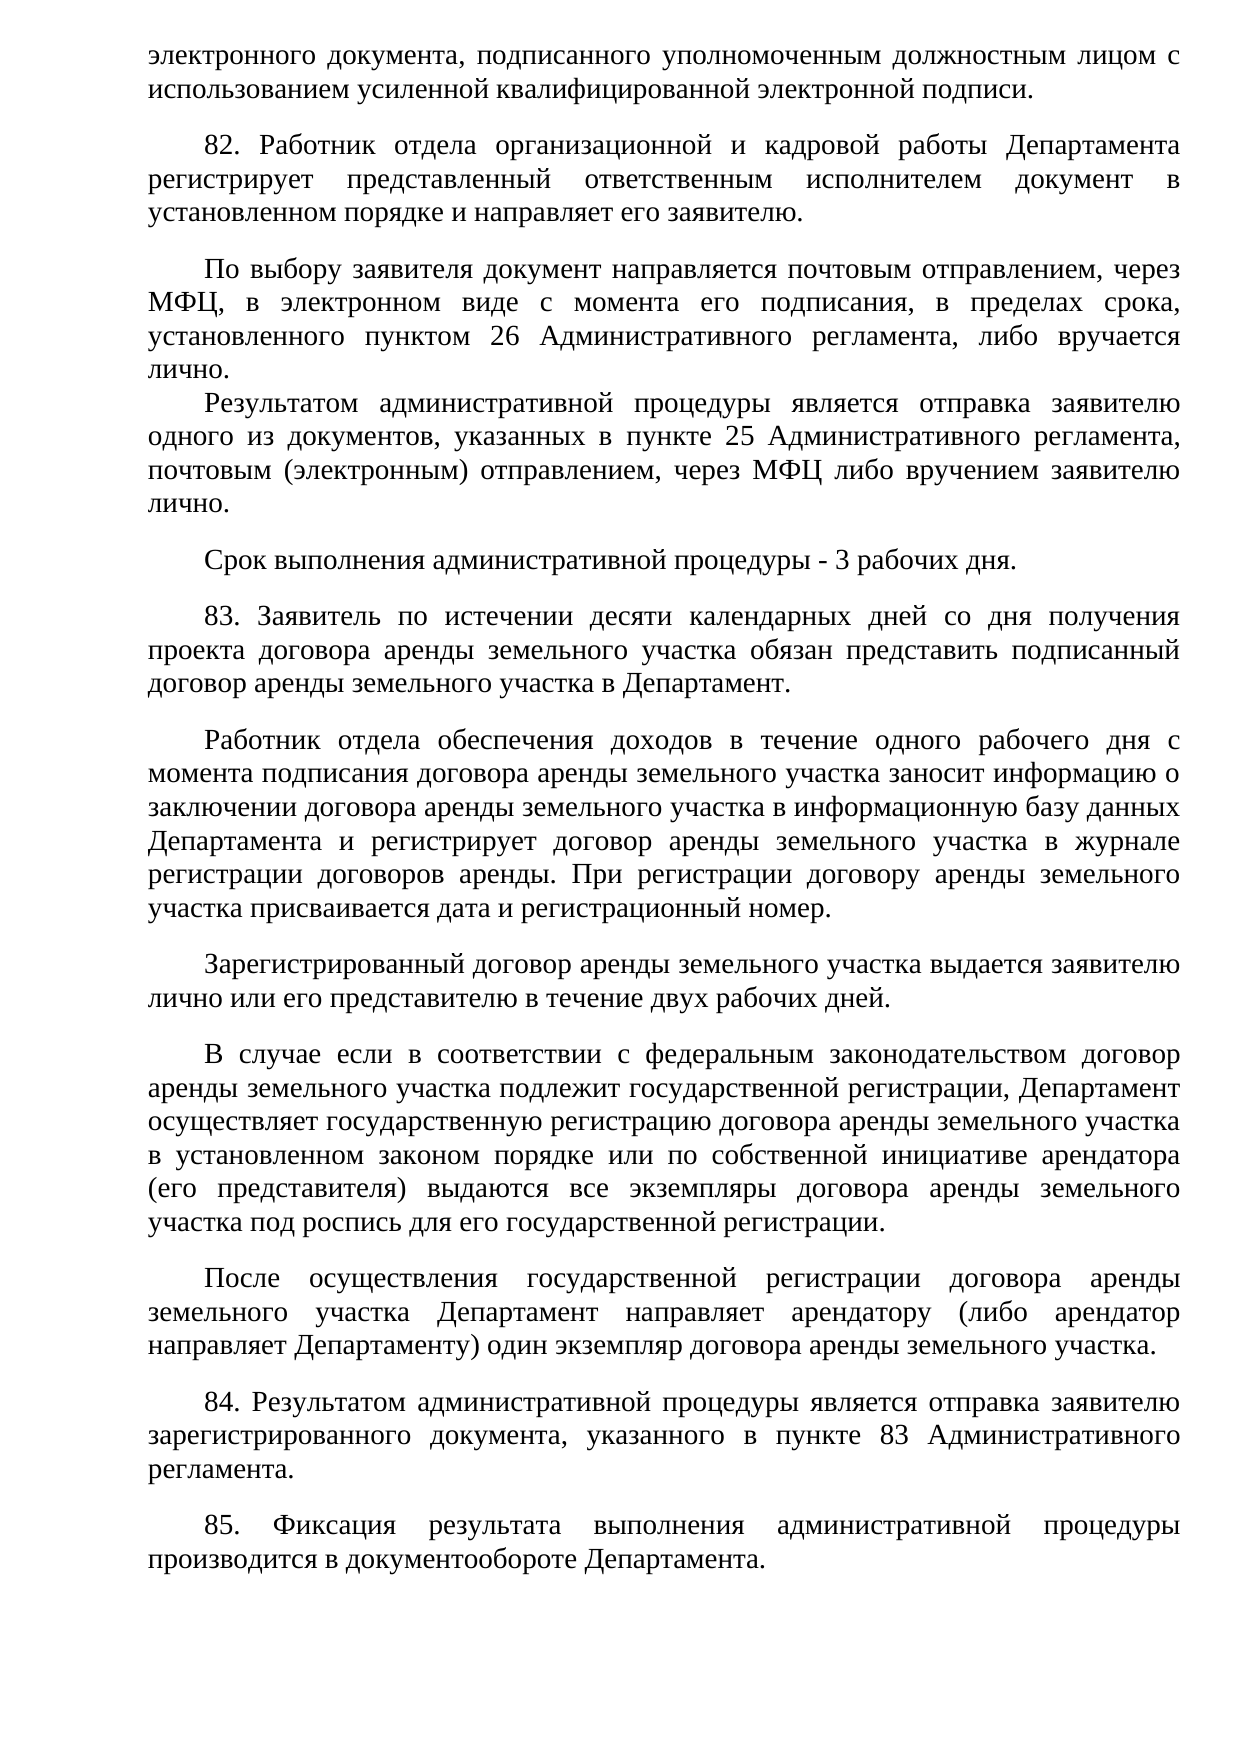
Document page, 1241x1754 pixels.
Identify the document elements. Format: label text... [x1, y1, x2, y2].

text 82. Работник отдела организационной и кадровой работы Департамента регистрирует представленный ответственным исполнителем документ в установленном порядке и направляет его заявителю. [148, 127, 1181, 228]
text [148, 37, 1181, 104]
text 84. Результатом административной процедуры является отправка заявителю зарегистрированного документа, указанного в пункте 83 Административного регламента. [148, 1384, 1181, 1484]
text 83. Заявитель по истечении десяти календарных дней со дня получения проекта договора аренды земельного участка обязан представить подписанный договор аренды земельного участка в Департамент. [148, 598, 1181, 699]
text Работник отдела обеспечения доходов в течение одного рабочего дня с момента подписания договора аренды земельного участка заносит информацию о заключении договора аренды земельного участка в информационную базу данных Департамента и регистрирует договор аренды земельного участка в журнале регистрации договоров аренды. При регистрации договору аренды земельного участка присваивается дата и регистрационный номер. [148, 722, 1181, 923]
text Срок выполнения административной процедуры - 3 рабочих дня. [148, 542, 1181, 576]
text Зарегистрированный договор аренды земельного участка выдается заявителю лично или его представителю в течение двух рабочих дней. [148, 946, 1181, 1013]
text В случае если в соответствии с федеральным законодательством договор аренды земельного участка подлежит государственной регистрации, Департамент осуществляет государственную регистрацию договора аренды земельного участка в установленном законом порядке или по собственной инициативе арендатора (его представителя) выдаются все экземпляры договора аренды земельного участка под роспись для его государственной регистрации. [148, 1036, 1181, 1237]
text После осуществления государственной регистрации договора аренды земельного участка Департамент направляет арендатору (либо арендатор направляет Департаменту) один экземпляр договора аренды земельного участка. [148, 1260, 1181, 1361]
text По выбору заявителя документ направляется почтовым отправлением, через МФЦ, в электронном виде с момента его подписания, в пределах срока, установленного пунктом 26 Административного регламента, либо вручается лично. [148, 251, 1181, 385]
text 85. Фиксация результата выполнения административной процедуры производится в документообороте Департамента. [148, 1507, 1181, 1574]
text Результатом административной процедуры является отправка заявителю одного из документов, указанных в пункте 25 Административного регламента, почтовым (электронным) отправлением, через МФЦ либо вручением заявителю лично. [148, 385, 1181, 519]
